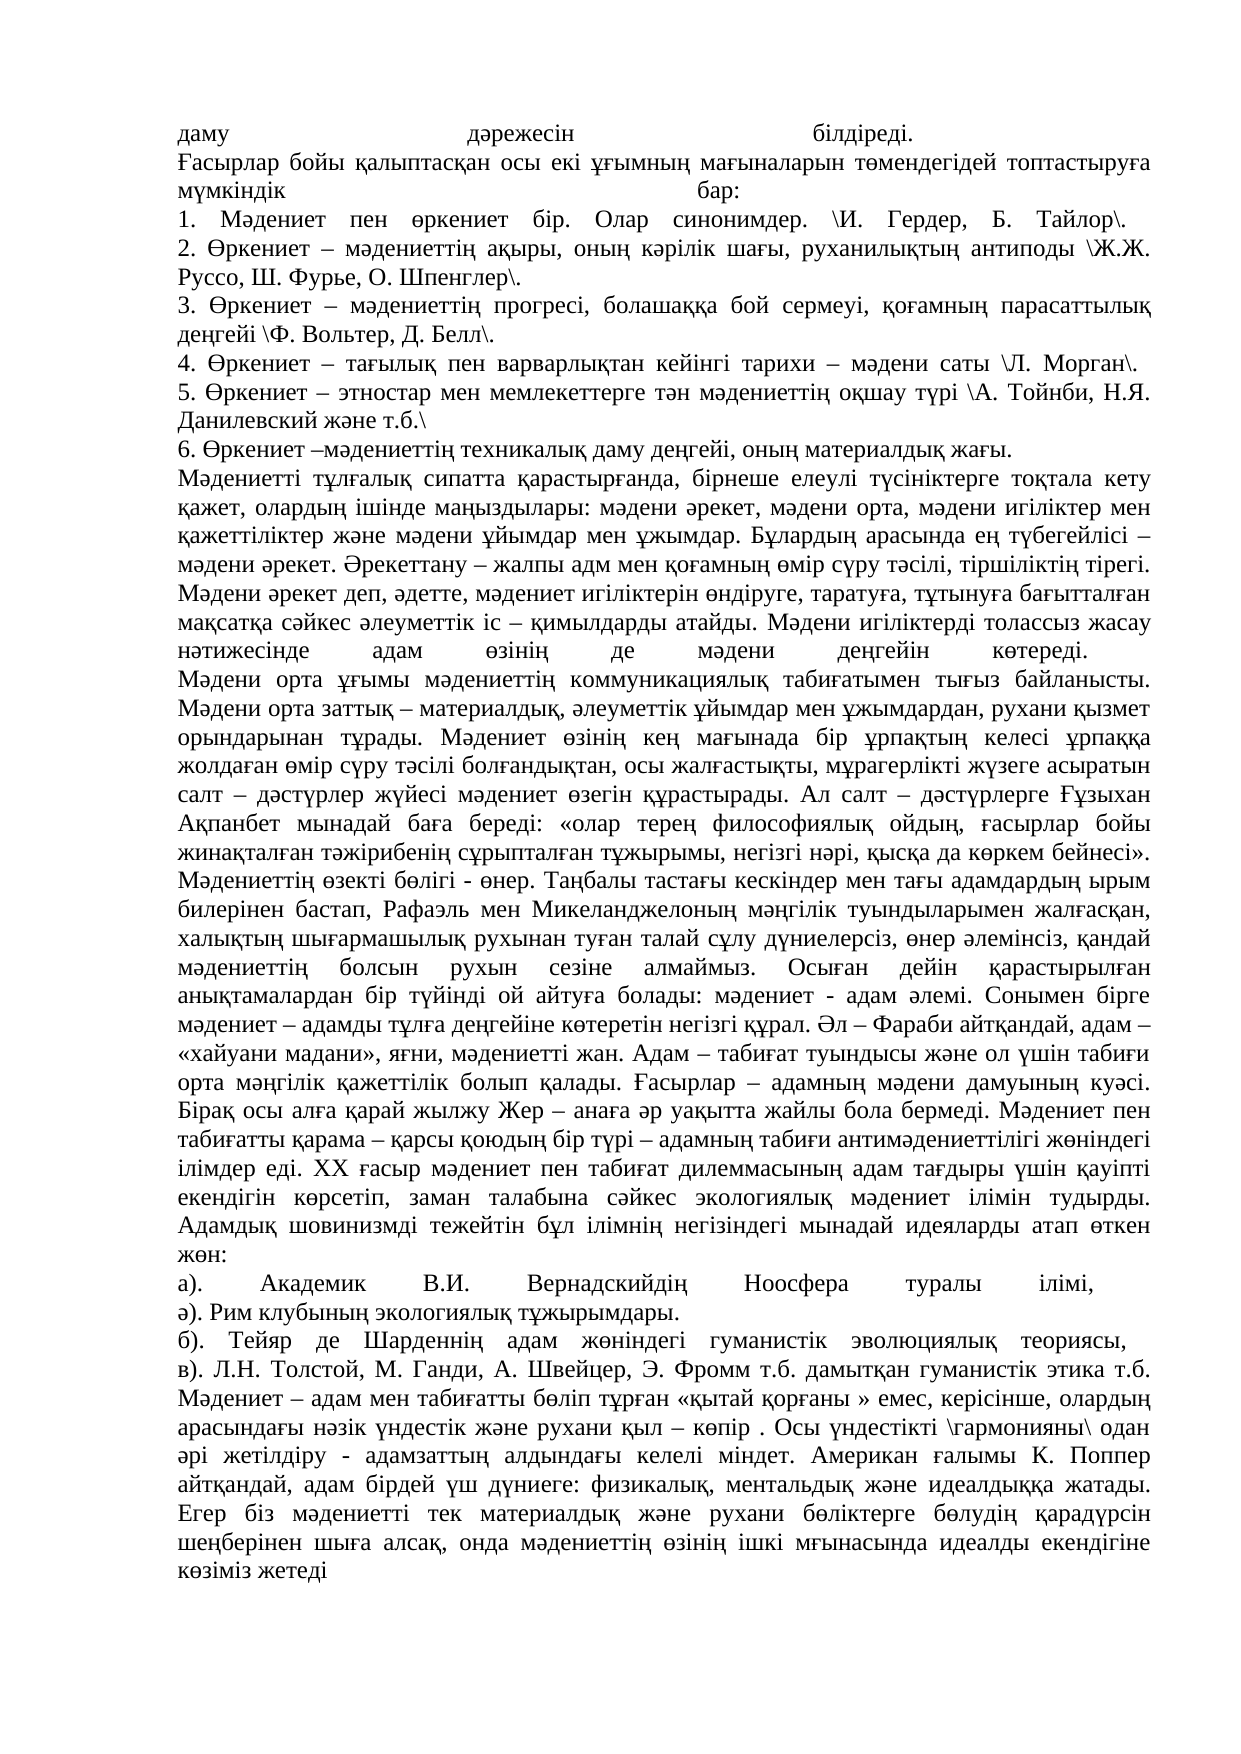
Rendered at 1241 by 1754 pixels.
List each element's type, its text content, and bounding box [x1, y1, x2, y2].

text 3. Өркениет – мәдениеттің прогресі, болашаққа бой сермеуі, қоғамның парасаттылық деңгейі \Ф. Вольтер, Д. Белл\. [177, 291, 1152, 348]
text б). Тейяр де Шарденнің адам жөніндегі гуманистік эволюциялық теориясы, в). Л.Н. Толстой, М. Ганди, А. Швейцер, Э. Фромм т.б. дамытқан гуманистік этика т.б. Мәдениет – адам мен табиғатты бөліп тұрған «қытай қорғаны » емес, керісінше, олардың арасындағы нәзік үндестік және рухани қыл – көпір . Осы үндестікті \гармонияны\ одан әрі жетілдіру - адамзаттың алдындағы келелі міндет. Американ ғалымы К. Поппер айтқандай, адам бірдей үш дүниеге: физикалық, ментальдық және идеалдыққа жатады. Егер біз мәдениетті тек материалдық және рухани бөліктерге бөлудің қарадүрсін шеңберінен шыға алсақ, онда мәдениеттің өзінің ішкі мғынасында идеалды екендігіне көзіміз жетеді [177, 1326, 1152, 1584]
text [177, 118, 1152, 291]
text 4. Өркениет – тағылық пен варварлықтан кейінгі тарихи – мәдени саты \Л. Морган\. 5. Өркениет – этностар мен мемлекеттерге тән мәдениеттің оқшау түрі \А. Тойнби, Н.Я. Данилевский және т.б.\ [177, 348, 1152, 434]
text 6. Өркениет –мәдениеттің техникалық даму деңгейі, оның материалдық жағы. [177, 434, 1152, 463]
text Мәдениетті тұлғалық сипатта қарастырғанда, бірнеше елеулі түсініктерге тоқтала кету қажет, олардың ішінде маңыздылары: мәдени әрекет, мәдени орта, мәдени игіліктер мен қажеттіліктер және мәдени ұйымдар мен ұжымдар. Бұлардың арасында ең түбегейлісі – мәдени әрекет. Әрекеттану – жалпы адм мен қоғамның өмір сүру тәсілі, тіршіліктің тірегі. Мәдени әрекет деп, әдетте, мәдениет игіліктерін өндіруге, таратуға, тұтынуға бағытталған мақсатқа сәйкес әлеуметтік іс – қимылдарды атайды. Мәдени игіліктерді толассыз жасау нәтижесінде адам өзінің де мәдени деңгейін көтереді. Мәдени орта ұғымы мәдениеттің коммуникациялық табиғатымен тығыз байланысты. Мәдени орта заттық – материалдық, әлеуметтік ұйымдар мен ұжымдардан, рухани қызмет орындарынан тұрады. Мәдениет өзінің кең мағынада бір ұрпақтың келесі ұрпаққа жолдаған өмір сүру тәсілі болғандықтан, осы жалғастықты, мұрагерлікті жүзеге асыратын салт – дәстүрлер жүйесі мәдениет өзегін құрастырады. Ал салт – дәстүрлерге Ғұзыхан Ақпанбет мынадай баға береді: «олар терең философиялық ойдың, ғасырлар бойы жинақталған тәжірибенің сұрыпталған тұжырымы, негізгі нәрі, қысқа да көркем бейнесі». Мәдениеттің өзекті бөлігі - өнер. Таңбалы тастағы кескіндер мен тағы адамдардың ырым билерінен бастап, Рафаэль мен Микеланджелоның мәңгілік туындыларымен жалғасқан, халықтың шығармашылық рухынан туған талай сұлу дүниелерсіз, өнер әлемінсіз, қандай мәдениеттің болсын рухын сезіне алмаймыз. Осыған дейін қарастырылған анықтамалардан бір түйінді ой айтуға болады: мәдениет - адам әлемі. Сонымен бірге мәдениет – адамды тұлға деңгейіне көтеретін негізгі құрал. Әл – Фараби айтқандай, адам – «хайуани мадани», яғни, мәдениетті жан. Адам – табиғат туындысы және ол үшін табиғи орта мәңгілік қажеттілік болып қалады. Ғасырлар – адамның мәдени дамуының куәсі. Бірақ осы алға қарай жылжу Жер – анаға әр уақытта жайлы бола бермеді. Мәдениет пен табиғатты қарама – қарсы қоюдың бір түрі – адамның табиғи антимәдениеттілігі жөніндегі ілімдер еді. ХХ ғасыр мәдениет пен табиғат дилеммасының адам тағдыры үшін қауіпті екендігін көрсетіп, заман талабына сәйкес экологиялық мәдениет ілімін тудырды. Адамдық шовинизмді тежейтін бұл ілімнің негізіндегі мынадай идеяларды атап өткен жөн: [177, 463, 1152, 1268]
text а). Академик В.И. Вернадскийдің Ноосфера туралы ілімі, ә). Рим клубының экологиялық тұжырымдары. [177, 1268, 1152, 1326]
